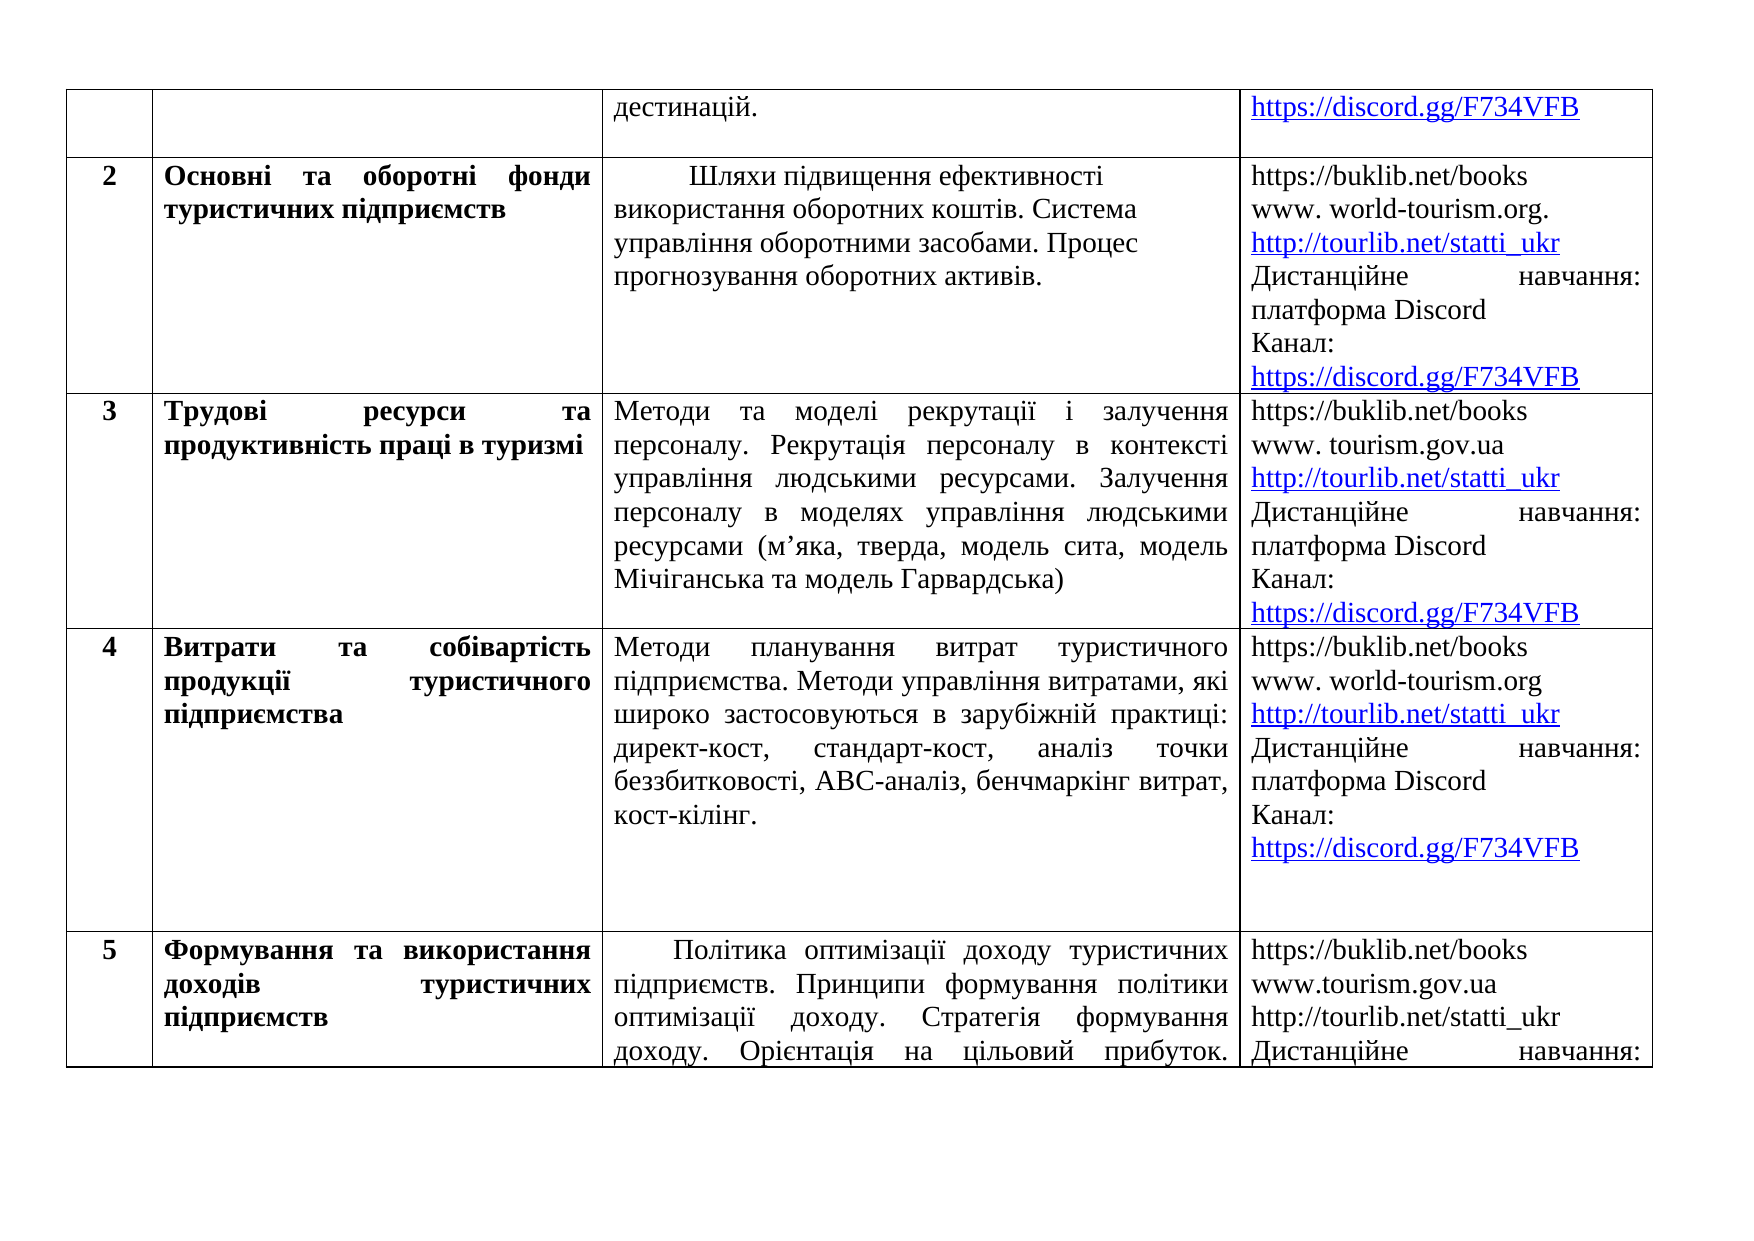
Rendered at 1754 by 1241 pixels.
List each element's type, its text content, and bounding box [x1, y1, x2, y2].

table_cell 4 [67, 629, 152, 931]
table_cell 3 [67, 394, 152, 628]
table_cell Методи планування витрат туристичного підприємства. Методи управління витратами, які широко застосовуються в зарубіжній практиці: директ-кост, стандарт-кост, аналіз точки беззбитковості, АВС-аналіз, бенчмаркінг витрат, кост-кілінг. [603, 629, 1239, 931]
table_cell 5 [67, 932, 152, 1066]
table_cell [153, 932, 602, 1066]
table_cell https://buklib.net/books www. world-tourism.org http://tourlib.net/statti_ukr Дистанційне навчання: платформа Discord Канал: https://discord.gg/F734VFB [1241, 629, 1652, 931]
table_cell Основні та оборотні фонди туристичних підприємств [153, 158, 602, 392]
table_cell Шляхи підвищення ефективності використання оборотних коштів. Система управління оборотними засобами. Процес прогнозування оборотних активів. [603, 158, 1239, 392]
table_cell https://buklib.net/books www. tourism.gov.ua http://tourlib.net/statti_ukr Дистанційне навчання: платформа Discord Канал: https://discord.gg/F734VFB [1241, 394, 1652, 628]
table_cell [1241, 90, 1652, 157]
table_cell https://buklib.net/books www. world-tourism.org. http://tourlib.net/statti_ukr Дистанційне навчання: платформа Discord Канал: https://discord.gg/F734VFB [1241, 158, 1652, 392]
table_cell Трудові ресурси та продуктивність праці в туризмі [153, 394, 602, 628]
table_cell Витрати та собівартість продукції туристичного підприємства [153, 629, 602, 931]
table_cell Методи та моделі рекрутації і залучення персоналу. Рекрутація персоналу в контексті управління людськими ресурсами. Залучення персоналу в моделях управління людськими ресурсами (м’яка, тверда, модель сита, модель Мічіганська та модель Гарвардська) [603, 394, 1239, 628]
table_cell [603, 932, 1239, 1066]
table_cell 2 [67, 158, 152, 392]
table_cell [603, 90, 1239, 157]
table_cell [153, 90, 602, 157]
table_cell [1241, 932, 1652, 1066]
table_cell 1 [67, 90, 152, 157]
